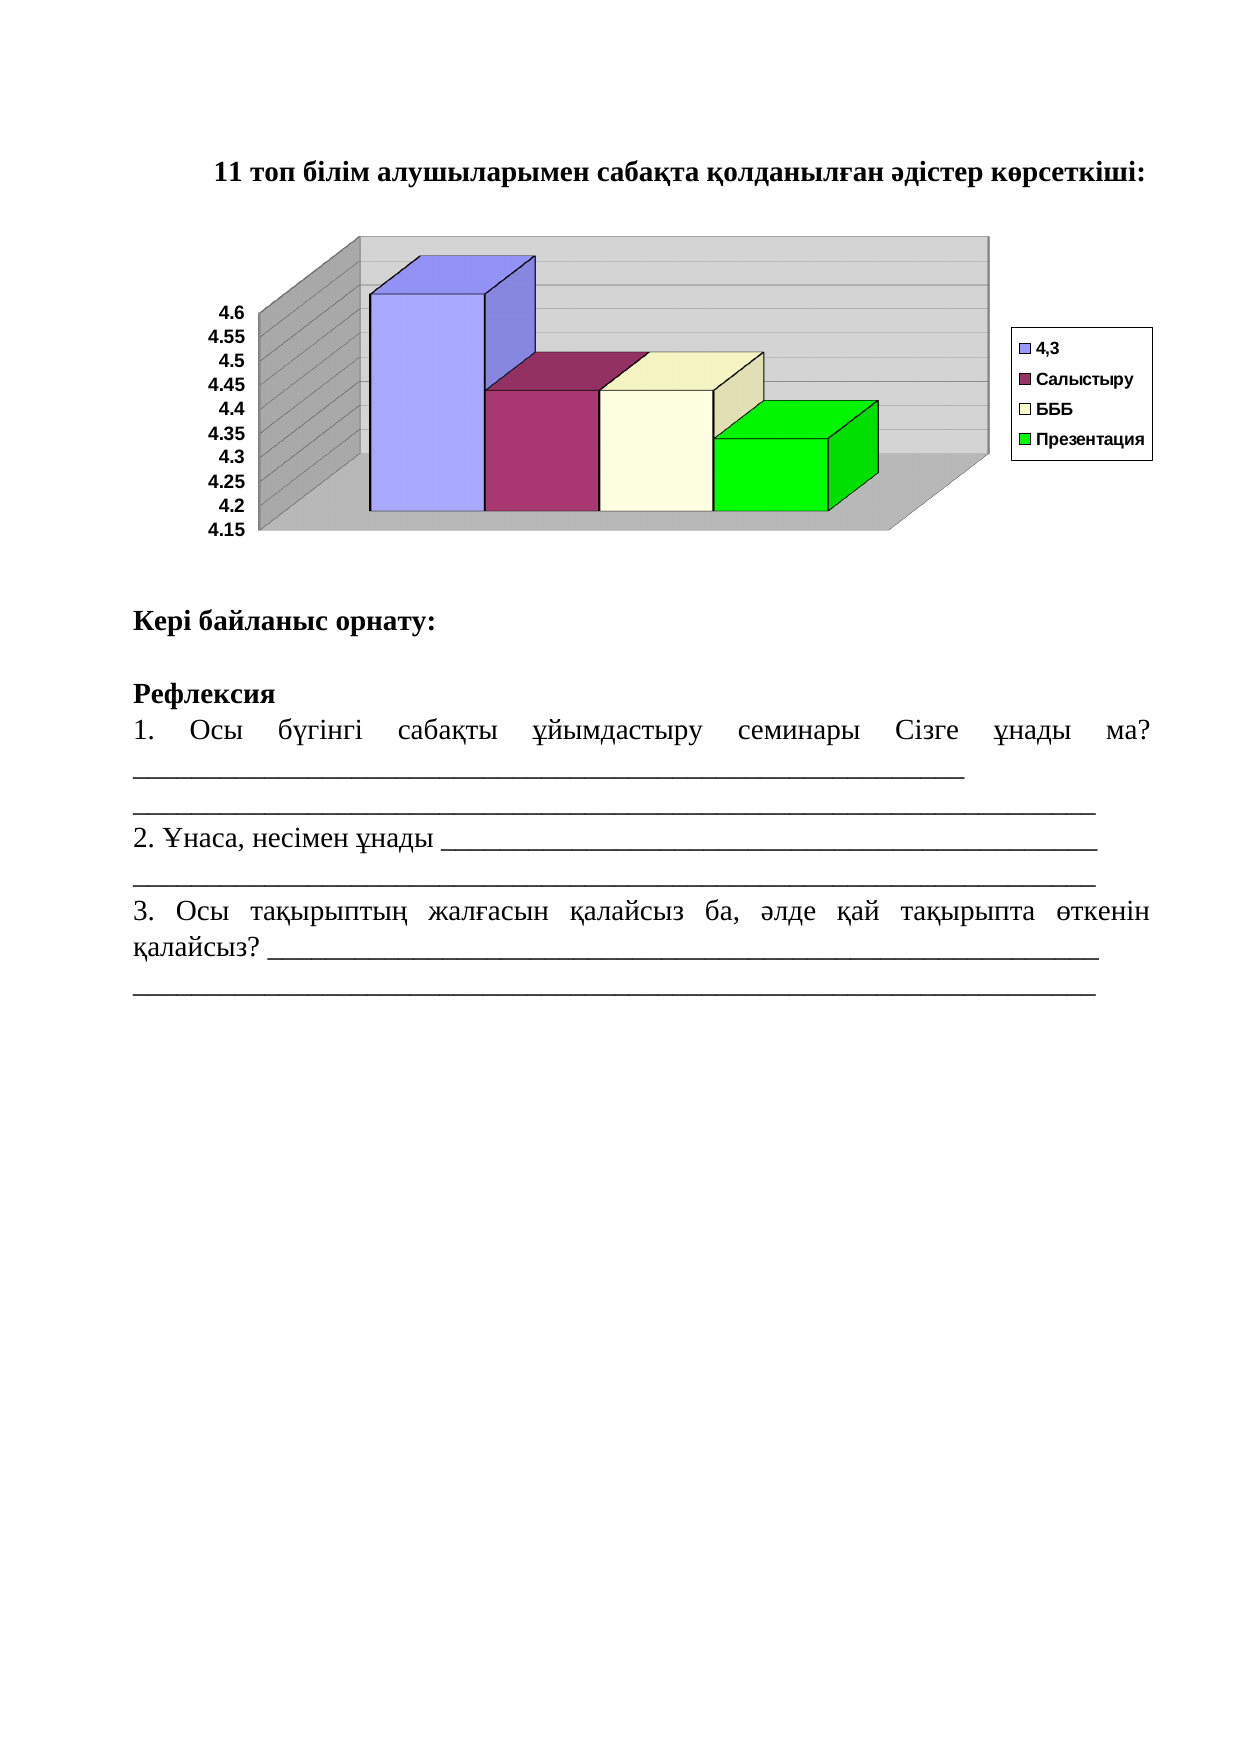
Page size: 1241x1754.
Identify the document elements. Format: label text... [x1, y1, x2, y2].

list Рефлексия [133, 676, 1152, 709]
list __________________________________________________________________ [133, 856, 1152, 890]
list 1. Осы бүгінгі сабақты ұйымдастыру семинары Сізге ұнады ма? _________________________________________________________ [133, 712, 1152, 782]
list 11 топ білім алушыларымен сабақта қолданылған әдістер көрсеткіші: [208, 154, 1152, 188]
list 2. Ұнаса, несімен ұнады _____________________________________________ [133, 820, 1152, 854]
list __________________________________________________________________ [133, 965, 1152, 998]
list __________________________________________________________________ [133, 784, 1152, 818]
list 3. Осы тақырыптың жалғасын қалайсыз ба, әлде қай тақырыпта өткенін қалайсыз? _________________________________________________________ [133, 893, 1152, 962]
list Кері байланыс орнату: [133, 603, 1152, 637]
